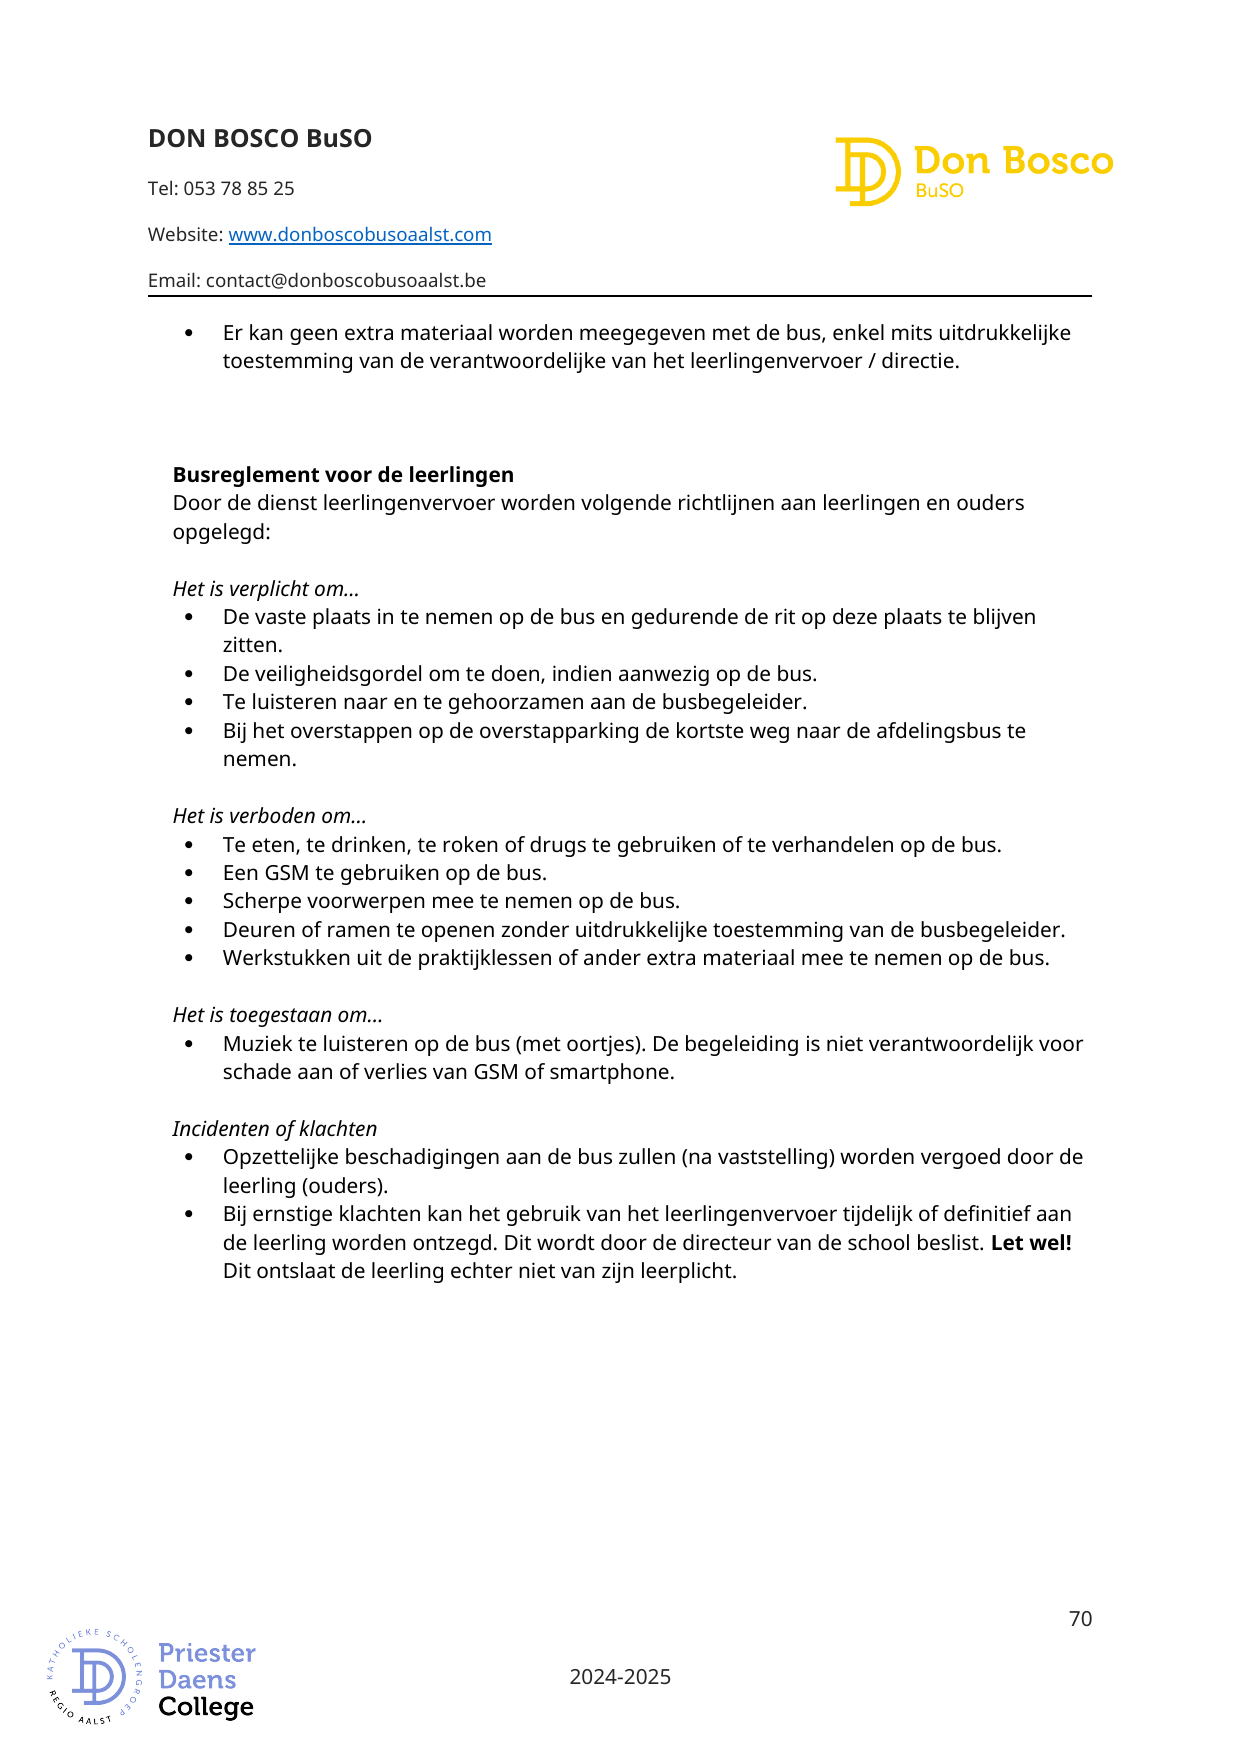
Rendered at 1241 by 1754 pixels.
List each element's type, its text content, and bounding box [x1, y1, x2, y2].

text Incidenten of klachten [172, 1114, 1092, 1142]
list Muziek te luisteren op de bus (met oortjes). De begeleiding is niet verantwoordelijk voor schade aan of verlies van GSM of smartphone. [185, 1029, 1092, 1086]
list Te eten, te drinken, te roken of drugs te gebruiken of te verhandelen op de bus. [185, 830, 1092, 858]
picture [796, 98, 1152, 245]
list Een GSM te gebruiken op de bus. [185, 858, 1092, 887]
list Opzettelijke beschadigingen aan de bus zullen (na vaststelling) worden vergoed door de leerling (ouders). [185, 1142, 1092, 1199]
text Het is verboden om… [172, 801, 1092, 830]
picture [2, 1584, 300, 1754]
list De veiligheidsgordel om te doen, indien aanwezig op de bus. [185, 659, 1092, 687]
list Bij ernstige klachten kan het gebruik van het leerlingenvervoer tijdelijk of definitief aan de leerling worden ontzegd. Dit wordt door de directeur van de school beslist. Let wel! Dit ontslaat de leerling echter niet van zijn leerplicht. [185, 1199, 1092, 1285]
list Bij het overstappen op de overstapparking de kortste weg naar de afdelingsbus te nemen. [185, 716, 1092, 773]
list Deuren of ramen te openen zonder uitdrukkelijke toestemming van de busbegeleider. [185, 915, 1092, 943]
text Het is toegestaan om… [172, 1000, 1092, 1029]
list Er kan geen extra materiaal worden meegegeven met de bus, enkel mits uitdrukkelijke toestemming van de verantwoordelijke van het leerlingenvervoer / directie. [185, 318, 1092, 375]
list Werkstukken uit de praktijklessen of ander extra materiaal mee te nemen op de bus. [185, 943, 1092, 972]
text Busreglement voor de leerlingen [172, 460, 1092, 488]
text Door de dienst leerlingenvervoer worden volgende richtlijnen aan leerlingen en ouders opgelegd: [172, 488, 1092, 545]
list De vaste plaats in te nemen op de bus en gedurende de rit op deze plaats te blijven zitten. [185, 602, 1092, 659]
list Te luisteren naar en te gehoorzamen aan de busbegeleider. [185, 687, 1092, 716]
text Het is verplicht om… [172, 574, 1092, 602]
list Scherpe voorwerpen mee te nemen op de bus. [185, 887, 1092, 915]
